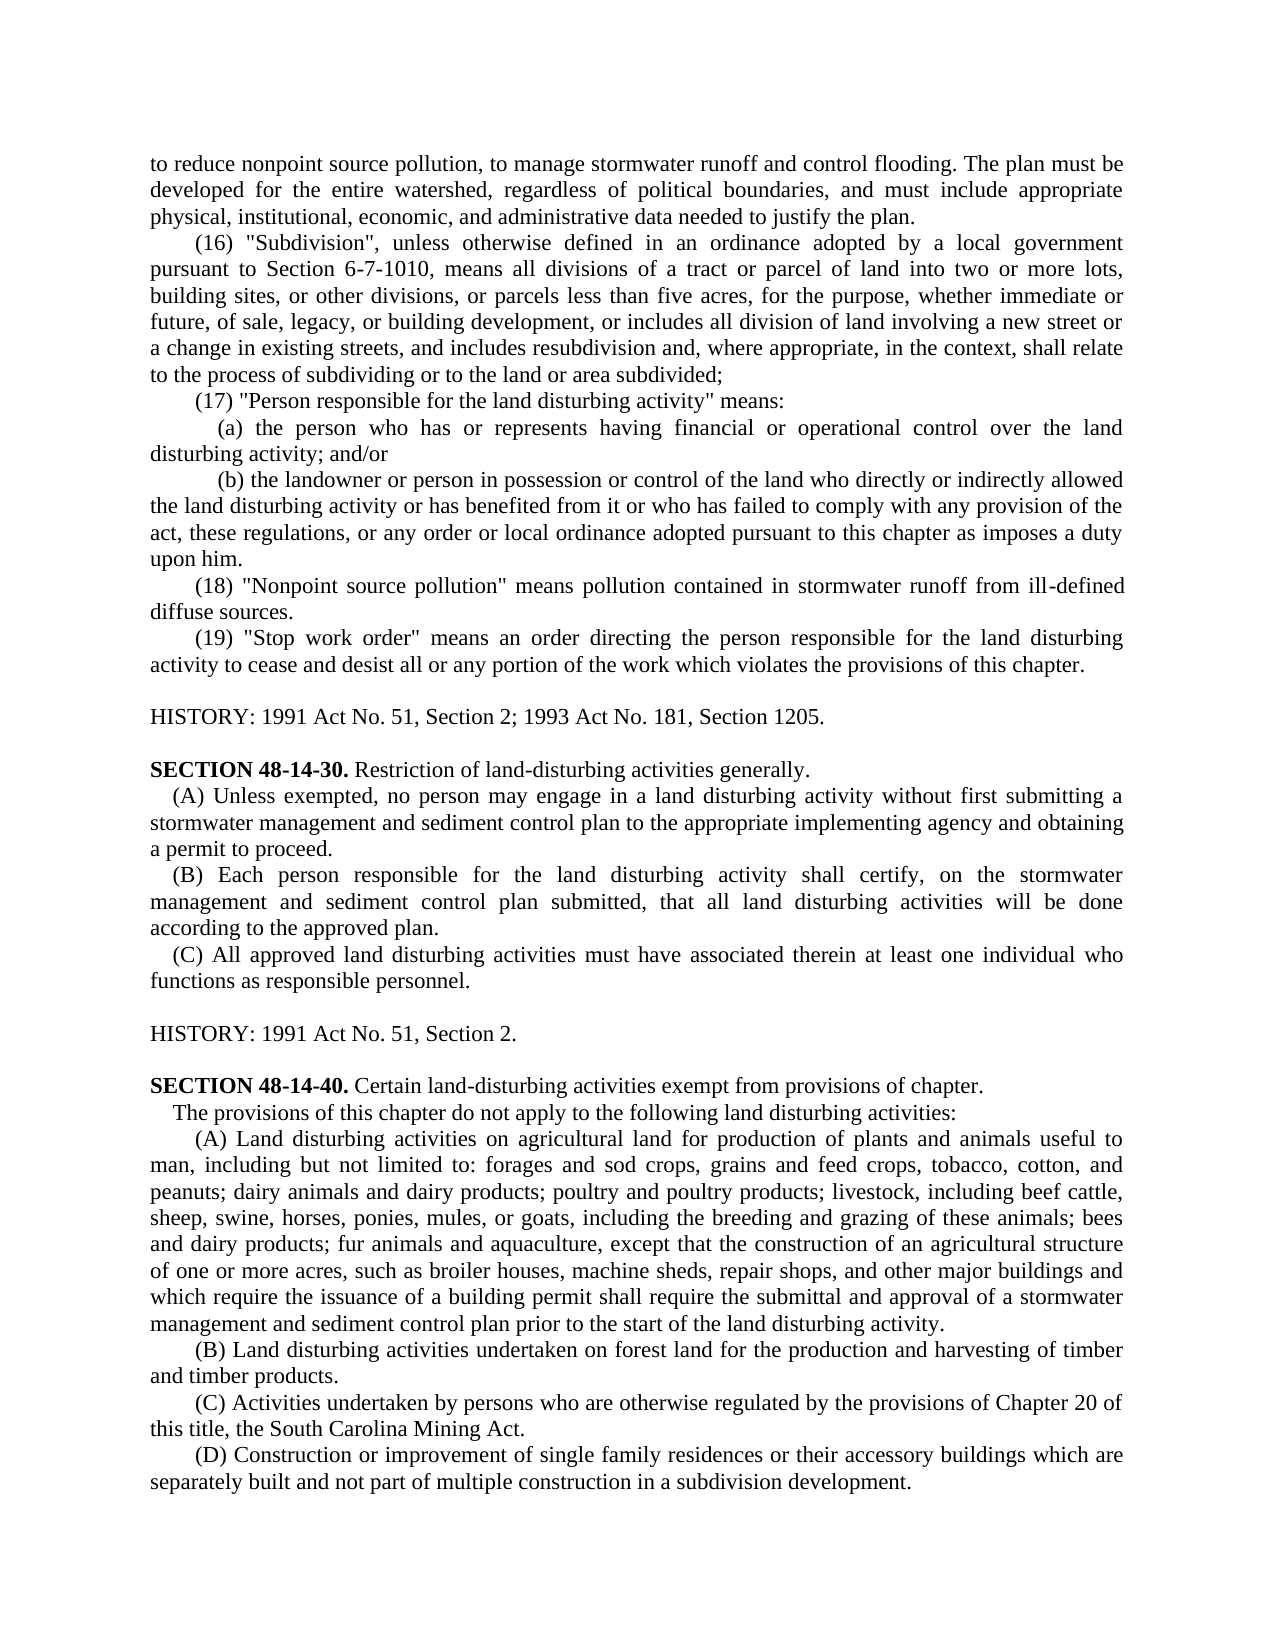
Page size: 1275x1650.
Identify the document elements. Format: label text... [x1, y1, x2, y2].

text The provisions of this chapter do not apply to the following land disturbing activities: [150, 1099, 1125, 1125]
text (D) Construction or improvement of single family residences or their accessory buildings which are separately built and not part of multiple construction in a subdivision development. [150, 1441, 1125, 1494]
text (B) Each person responsible for the land disturbing activity shall certify, on the stormwater management and sediment control plan submitted, that all land disturbing activities will be done according to the approved plan. [150, 862, 1125, 941]
text (C) Activities undertaken by persons who are otherwise regulated by the provisions of Chapter 20 of this title, the South Carolina Mining Act. [150, 1389, 1125, 1441]
text (19) "Stop work order" means an order directing the person responsible for the land disturbing activity to cease and desist all or any portion of the work which violates the provisions of this chapter. [150, 624, 1125, 677]
text (A) Unless exempted, no person may engage in a land disturbing activity without first submitting a stormwater management and sediment control plan to the appropriate implementing agency and obtaining a permit to proceed. [150, 782, 1125, 862]
text (B) Land disturbing activities undertaken on forest land for the production and harvesting of timber and timber products. [150, 1336, 1125, 1389]
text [150, 150, 1125, 229]
text SECTION 48-14-30. Restriction of land-disturbing activities generally. [150, 756, 1125, 782]
text HISTORY: 1991 Act No. 51, Section 2; 1993 Act No. 181, Section 1205. [150, 703, 1125, 730]
text (a) the person who has or represents having financial or operational control over the land disturbing activity; and/or [150, 413, 1125, 466]
text (b) the landowner or person in possession or control of the land who directly or indirectly allowed the land disturbing activity or has benefited from it or who has failed to comply with any provision of the act, these regulations, or any order or local ordinance adopted pursuant to this chapter as imposes a duty upon him. [150, 466, 1125, 572]
text SECTION 48-14-40. Certain land-disturbing activities exempt from provisions of chapter. [150, 1072, 1125, 1099]
text (17) "Person responsible for the land disturbing activity" means: [150, 387, 1125, 413]
text (A) Land disturbing activities on agricultural land for production of plants and animals useful to man, including but not limited to: forages and sod crops, grains and feed crops, tobacco, cotton, and peanuts; dairy animals and dairy products; poultry and poultry products; livestock, including beef cattle, sheep, swine, horses, ponies, mules, or goats, including the breeding and grazing of these animals; bees and dairy products; fur animals and aquaculture, except that the construction of an agricultural structure of one or more acres, such as broiler houses, machine sheds, repair shops, and other major buildings and which require the issuance of a building permit shall require the submittal and approval of a stormwater management and sediment control plan prior to the start of the land disturbing activity. [150, 1125, 1125, 1336]
text (16) "Subdivision", unless otherwise defined in an ordinance adopted by a local government pursuant to Section 6-7-1010, means all divisions of a tract or parcel of land into two or more lots, building sites, or other divisions, or parcels less than five acres, for the purpose, whether immediate or future, of sale, legacy, or building development, or includes all division of land involving a new street or a change in existing streets, and includes resubdivision and, where appropriate, in the context, shall relate to the process of subdividing or to the land or area subdivided; [150, 229, 1125, 387]
text (18) "Nonpoint source pollution" means pollution contained in stormwater runoff from ill-defined diffuse sources. [150, 572, 1125, 624]
text (C) All approved land disturbing activities must have associated therein at least one individual who functions as responsible personnel. [150, 941, 1125, 993]
text HISTORY: 1991 Act No. 51, Section 2. [150, 1020, 1125, 1046]
